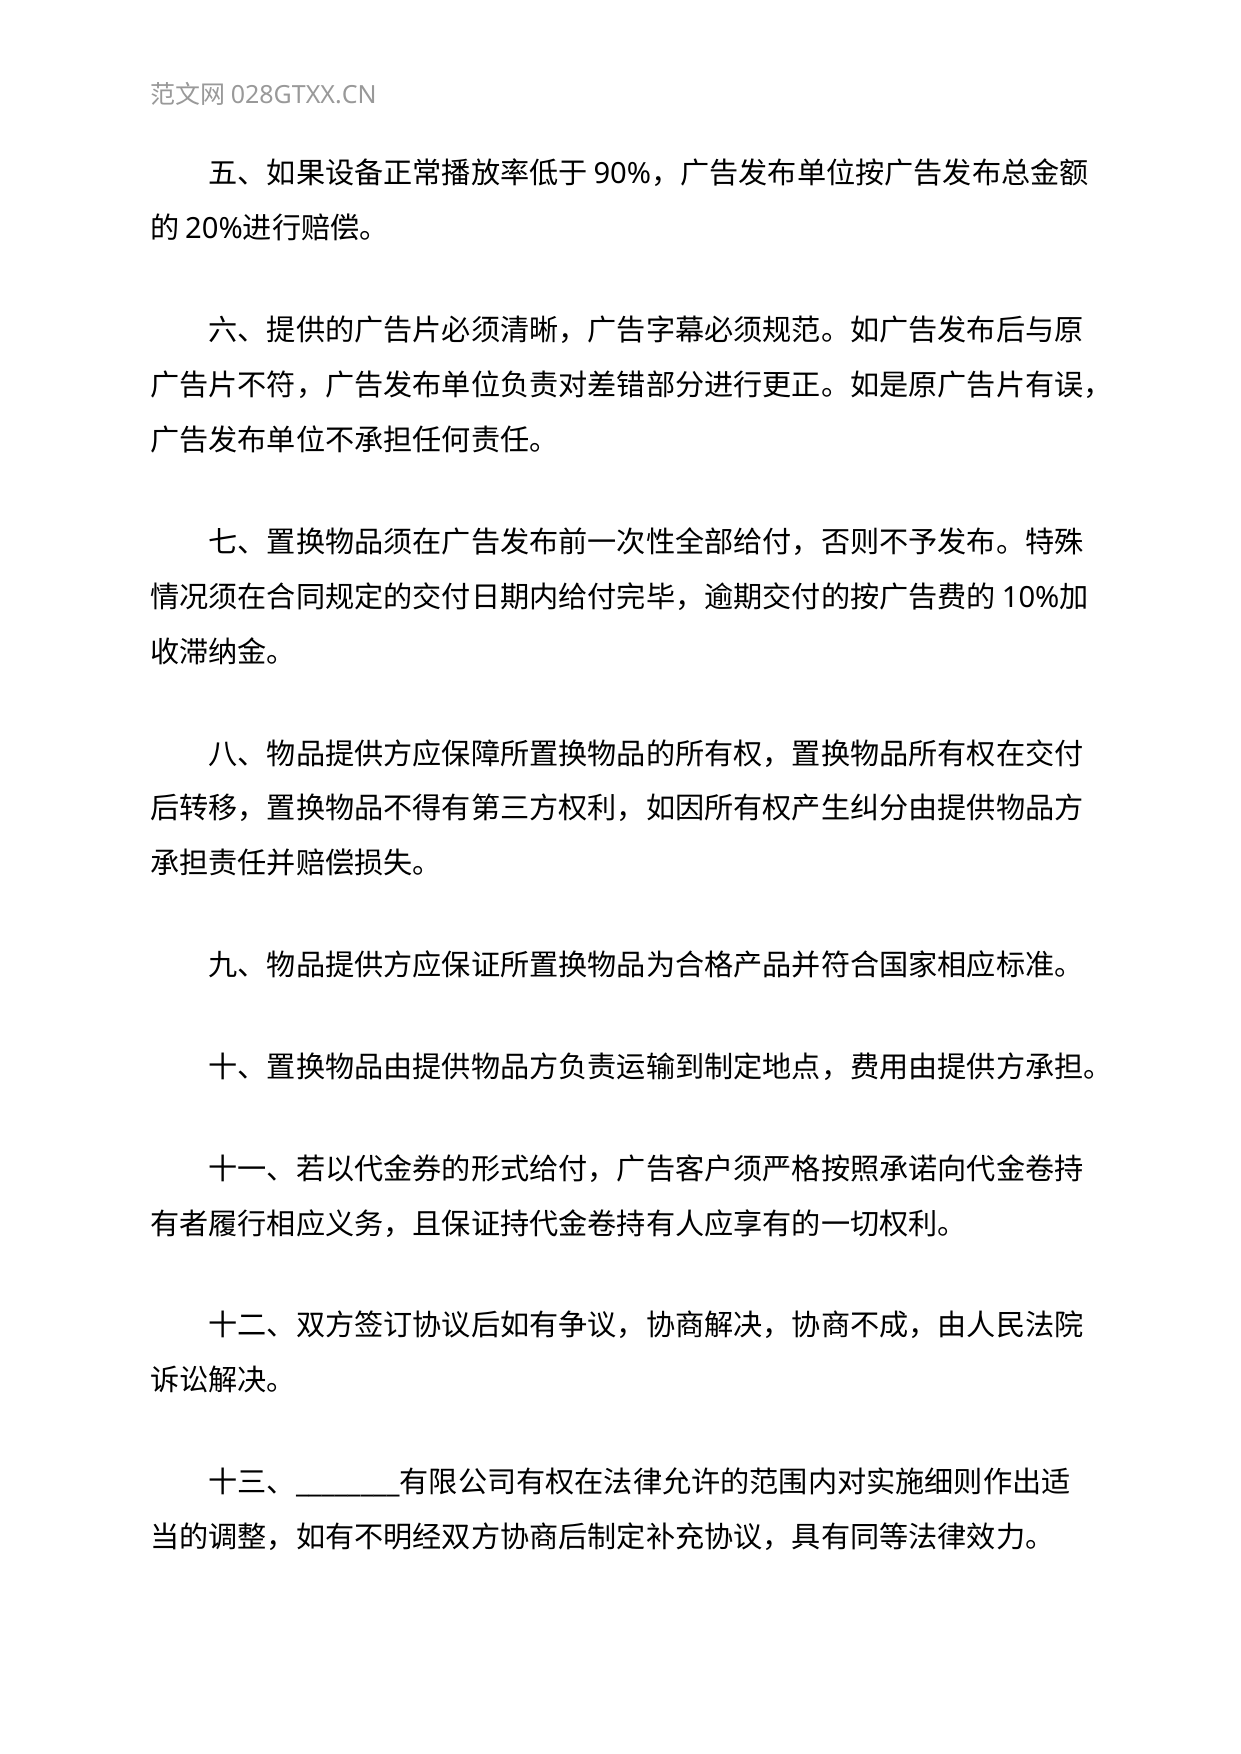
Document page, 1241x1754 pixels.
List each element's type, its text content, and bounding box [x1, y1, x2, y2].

text 十三、________有限公司有权在法律允许的范围内对实施细则作出适当的调整，如有不明经双方协商后制定补充协议，具有同等法律效力。 [150, 1459, 1090, 1556]
text 十、置换物品由提供物品方负责运输到制定地点，费用由提供方承担。 [150, 1043, 1090, 1086]
text 七、置换物品须在广告发布前一次性全部给付，否则不予发布。特殊情况须在合同规定的交付日期内给付完毕，逾期交付的按广告费的10%加收滞纳金。 [150, 518, 1090, 671]
text 十二、双方签订协议后如有争议，协商解决，协商不成，由人民法院诉讼解决。 [150, 1302, 1090, 1399]
text 五、如果设备正常播放率低于90%，广告发布单位按广告发布总金额的20%进行赔偿。 [150, 150, 1090, 247]
text 六、提供的广告片必须清晰，广告字幕必须规范。如广告发布后与原广告片不符，广告发布单位负责对差错部分进行更正。如是原广告片有误，广告发布单位不承担任何责任。 [150, 307, 1090, 459]
text 八、物品提供方应保障所置换物品的所有权，置换物品所有权在交付后转移，置换物品不得有第三方权利，如因所有权产生纠分由提供物品方承担责任并赔偿损失。 [150, 730, 1090, 882]
text 十一、若以代金券的形式给付，广告客户须严格按照承诺向代金卷持有者履行相应义务，且保证持代金卷持有人应享有的一切权利。 [150, 1145, 1090, 1242]
text 九、物品提供方应保证所置换物品为合格产品并符合国家相应标准。 [150, 942, 1090, 984]
